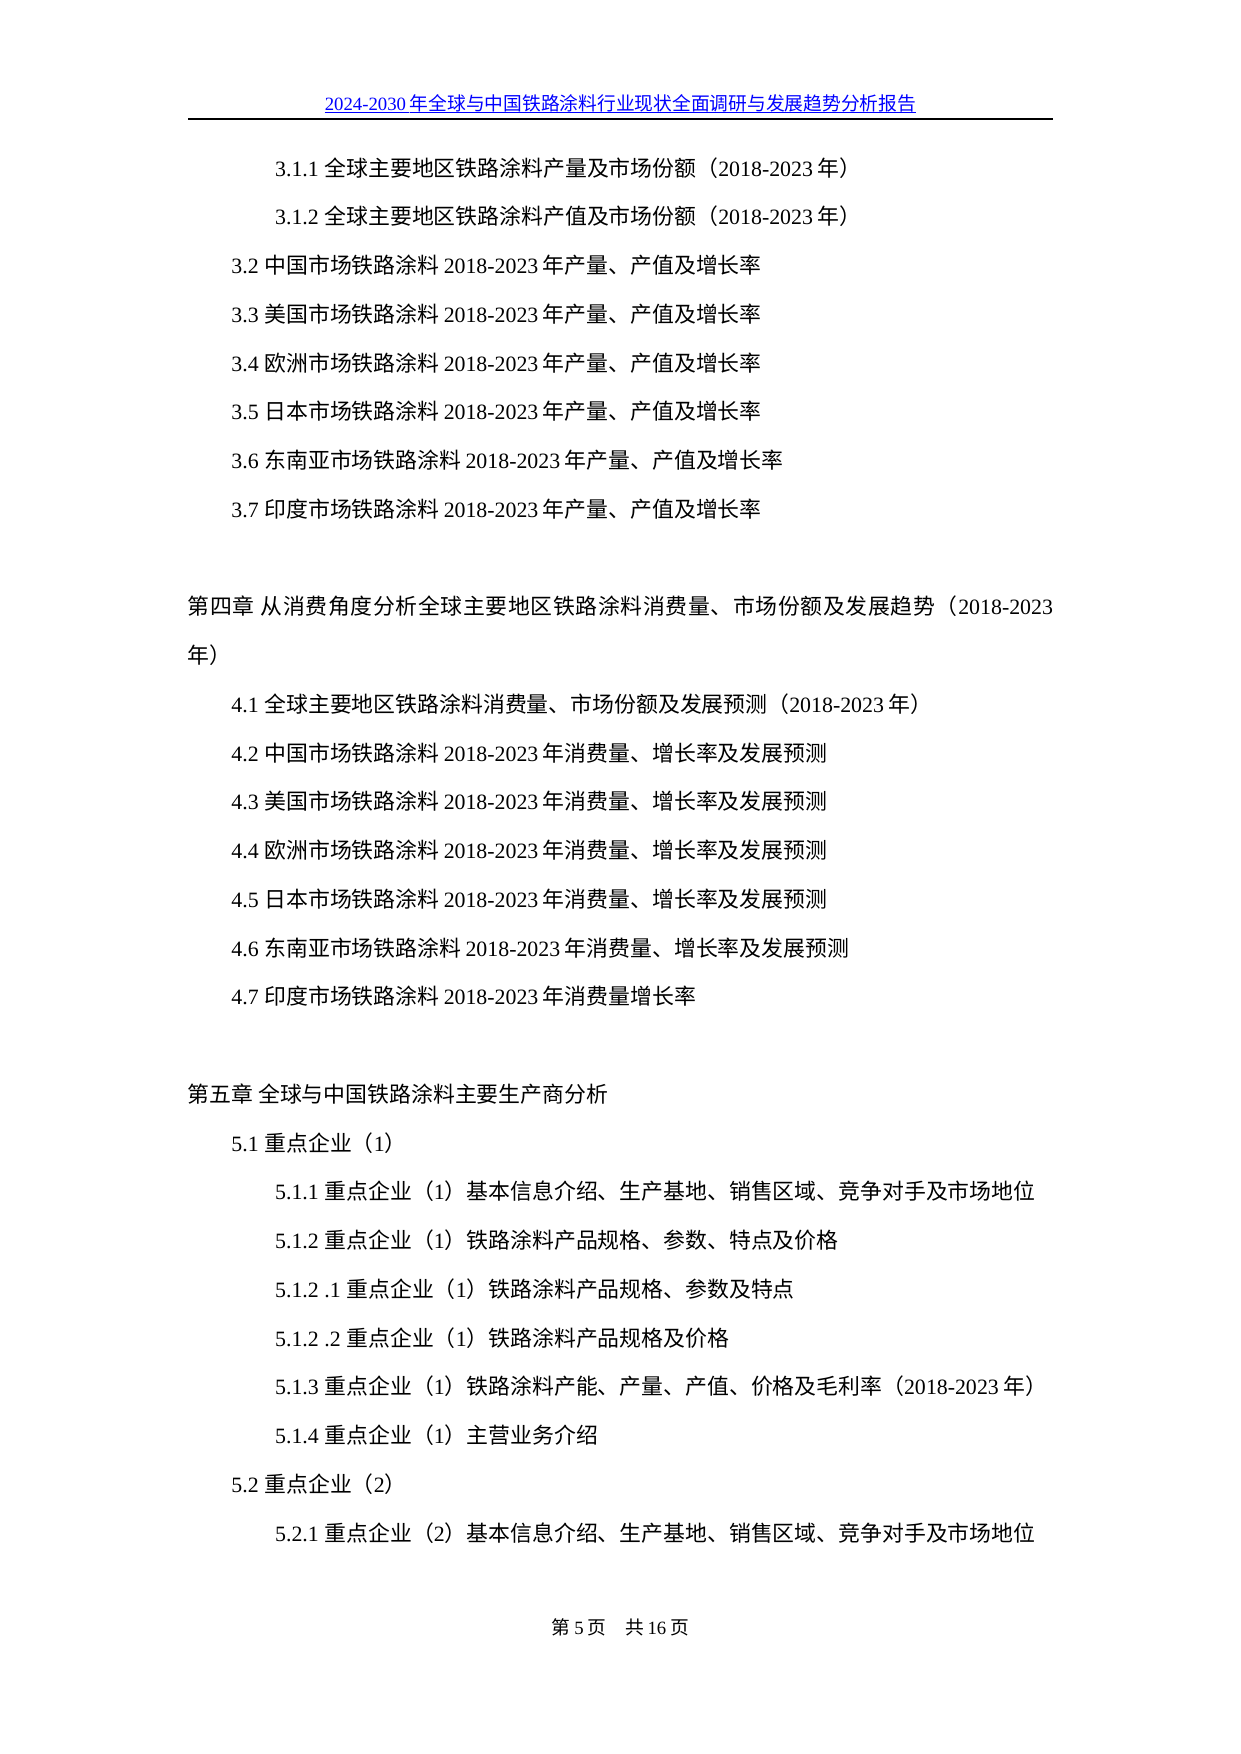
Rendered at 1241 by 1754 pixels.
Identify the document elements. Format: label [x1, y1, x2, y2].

text [187, 150, 1053, 1548]
